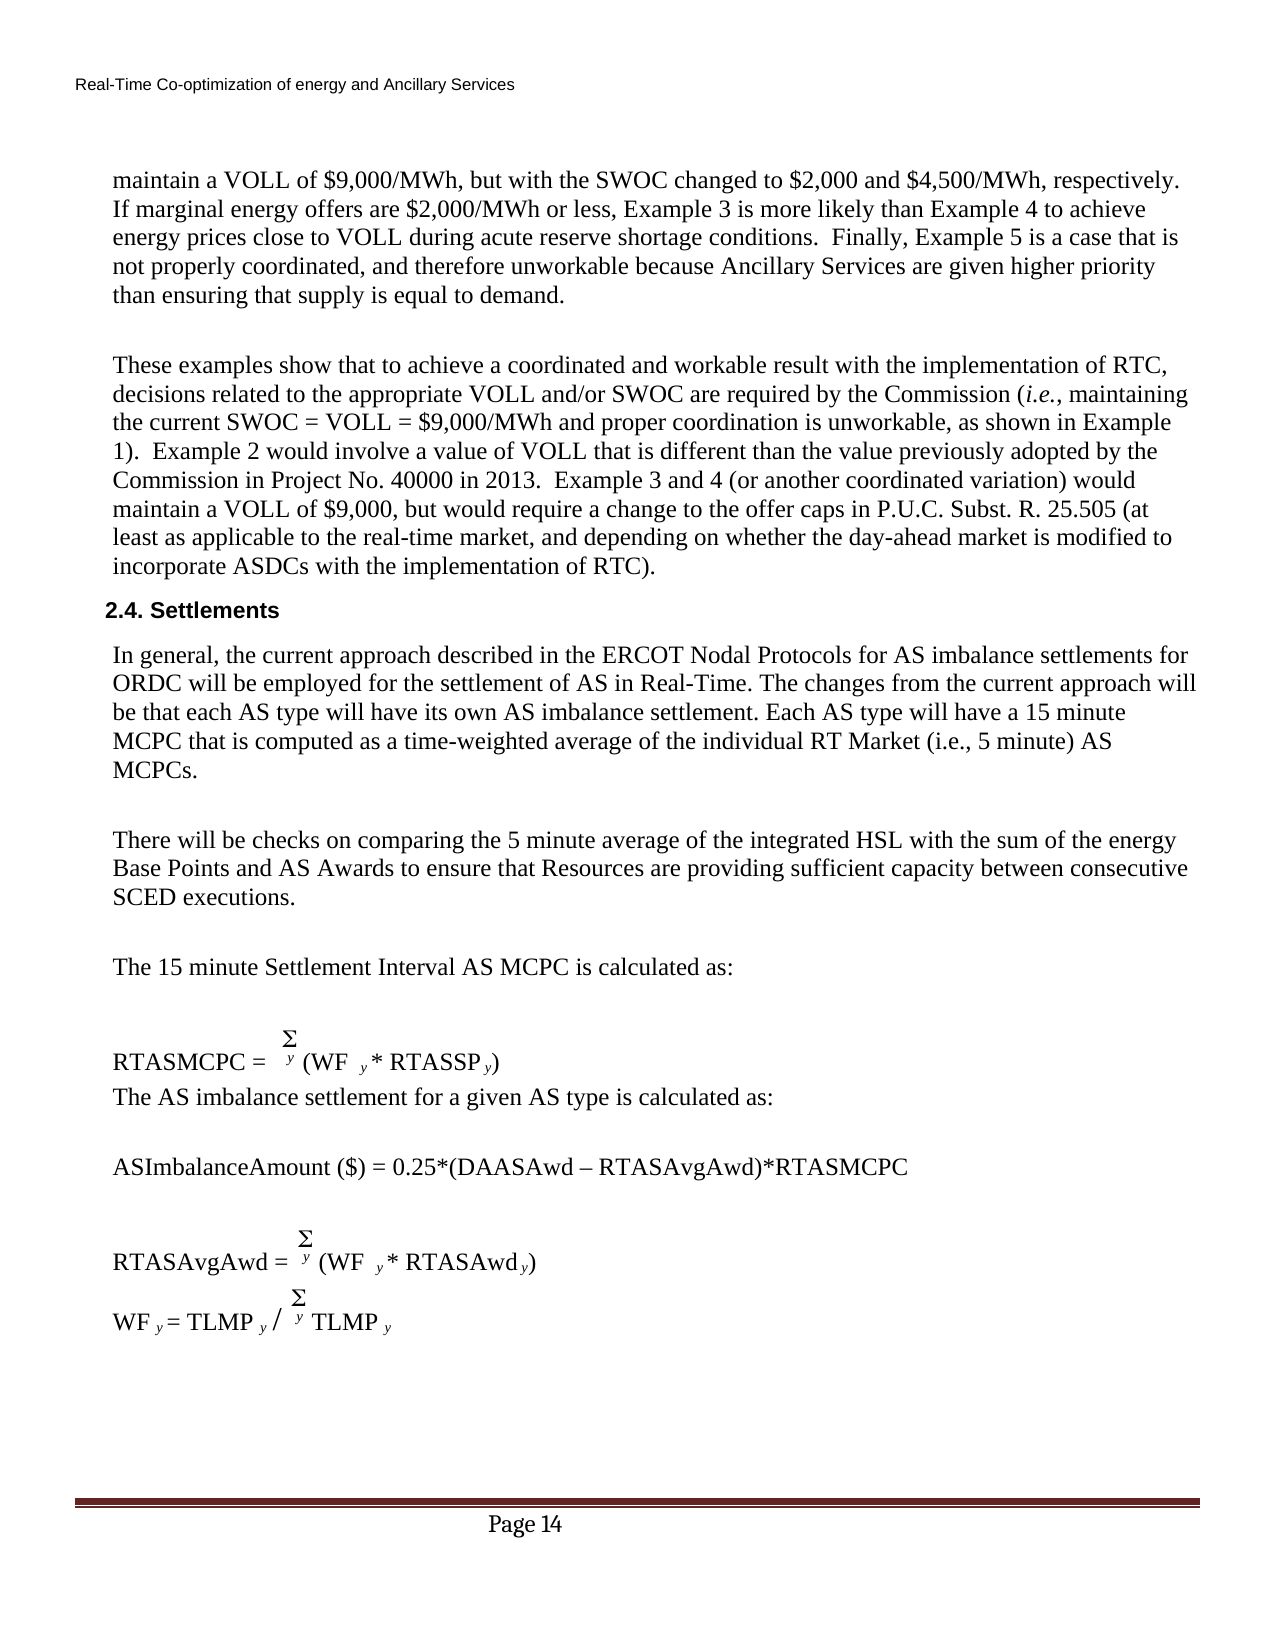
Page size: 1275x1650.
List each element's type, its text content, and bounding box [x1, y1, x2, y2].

text There will be checks on comparing the 5 minute average of the integrated HSL with the sum of the energy Base Points and AS Awards to ensure that Resources are providing sufficient capacity between consecutive SCED executions. [112, 825, 1200, 911]
text The 15 minute Settlement Interval AS MCPC is calculated as: [112, 952, 1200, 981]
text In general, the current approach described in the ERCOT Nodal Protocols for AS imbalance settlements for ORDC will be employed for the settlement of AS in Real-Time. The changes from the current approach will be that each AS type will have its own AS imbalance settlement. Each AS type will have a 15 minute MCPC that is computed as a time-weighted average of the individual RT Market (i.e., 5 minute) AS MCPCs. [112, 640, 1200, 783]
text WF y = TLMP y / TLMP y [112, 1282, 1200, 1337]
text ASImbalanceAmount ($) = 0.25*(DAASAwd – RTASAvgAwd)*RTASMCPC [112, 1152, 1200, 1181]
text The AS imbalance settlement for a given AS type is calculated as: [112, 1082, 1200, 1111]
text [112, 165, 1200, 309]
subtitle Settlements [105, 597, 1200, 623]
text RTASMCPC = (WF y * RTASSP y) [112, 1022, 1200, 1076]
text RTASAvgAwd = (WF y * RTASAwd y) [112, 1222, 1200, 1276]
text These examples show that to achieve a coordinated and workable result with the implementation of RTC, decisions related to the appropriate VOLL and/or SWOC are required by the Commission (i.e., maintaining the current SWOC = VOLL = $9,000/MWh and proper coordination is unworkable, as shown in Example 1). Example 2 would involve a value of VOLL that is different than the value previously adopted by the Commission in Project No. 40000 in 2013. Example 3 and 4 (or another coordinated variation) would maintain a VOLL of $9,000, but would require a change to the offer caps in P.U.C. Subst. R. 25.505 (at least as applicable to the real-time market, and depending on whether the day-ahead market is modified to incorporate ASDCs with the implementation of RTC). [112, 350, 1200, 580]
